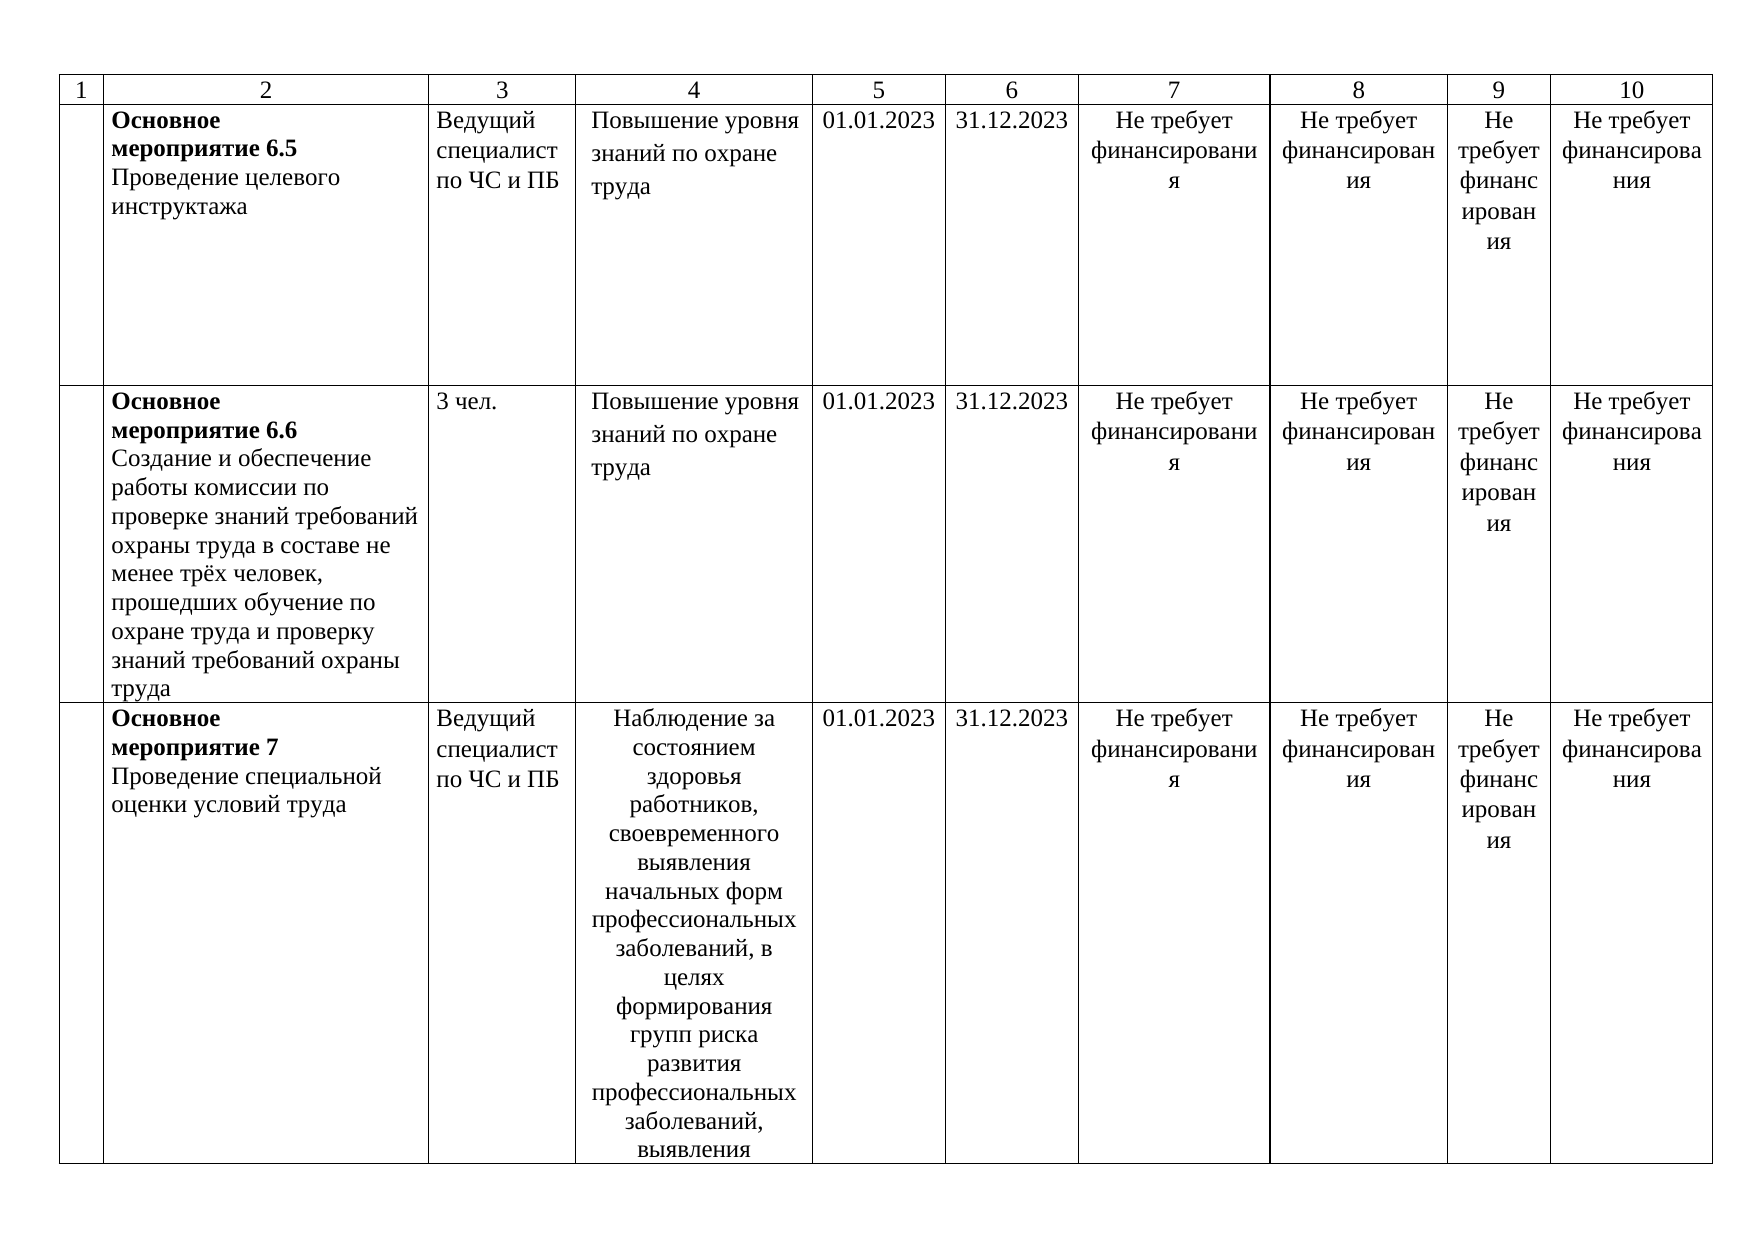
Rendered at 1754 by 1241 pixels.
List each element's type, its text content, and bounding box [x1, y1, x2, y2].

table_header 8 [1271, 75, 1447, 104]
table_cell [60, 105, 103, 385]
table_cell Не требует финансирования [1448, 703, 1550, 1163]
table_cell 31.12.2023 [946, 703, 1078, 1163]
table_cell Не требует финансирования [1448, 105, 1550, 385]
table_cell Не требует финансирования [1079, 703, 1269, 1163]
table_header 7 [1079, 75, 1269, 104]
table_cell Не требует финансирования [1271, 105, 1447, 385]
table_cell 3 чел. [429, 386, 575, 702]
table_cell Не требует финансирования [1079, 386, 1269, 702]
table_cell Не требует финансирования [1079, 105, 1269, 385]
table_cell Основное мероприятие 6.6 Создание и обеспечение работы комиссии по проверке знаний требований охраны труда в составе не менее трёх человек, прошедших обучение по охране труда и проверку знаний требований охраны труда [104, 386, 428, 702]
table_cell Ведущий специалист по ЧС и ПБ [429, 703, 575, 1163]
table_cell 01.01.2023 [813, 703, 945, 1163]
table_cell Не требует финансирования [1271, 703, 1447, 1163]
table_cell Повышение уровня знаний по охране труда [576, 105, 812, 385]
table_header 10 [1551, 75, 1712, 104]
table_cell Не требует финансирования [1448, 386, 1550, 702]
table_header 2 [104, 75, 428, 104]
table_cell Не требует финансирования [1551, 703, 1712, 1163]
table_header 6 [946, 75, 1078, 104]
table_header 4 [576, 75, 812, 104]
table_cell Основное мероприятие 6.5 Проведение целевого инструктажа [104, 105, 428, 385]
table_cell [60, 703, 103, 1163]
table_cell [104, 703, 428, 1163]
table_cell Повышение уровня знаний по охране труда [576, 386, 812, 702]
table_cell 01.01.2023 [813, 386, 945, 702]
table_cell [60, 386, 103, 702]
table_cell Ведущий специалист по ЧС и ПБ [429, 105, 575, 385]
table_header 3 [429, 75, 575, 104]
table_cell 31.12.2023 [946, 105, 1078, 385]
table_header 5 [813, 75, 945, 104]
table_cell Не требует финансирования [1551, 386, 1712, 702]
table_cell Не требует финансирования [1551, 105, 1712, 385]
table_cell Не требует финансирования [1271, 386, 1447, 702]
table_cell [576, 703, 812, 1163]
table_header 9 [1448, 75, 1550, 104]
table_header 1 [60, 75, 103, 104]
table_cell 31.12.2023 [946, 386, 1078, 702]
table_cell 01.01.2023 [813, 105, 945, 385]
